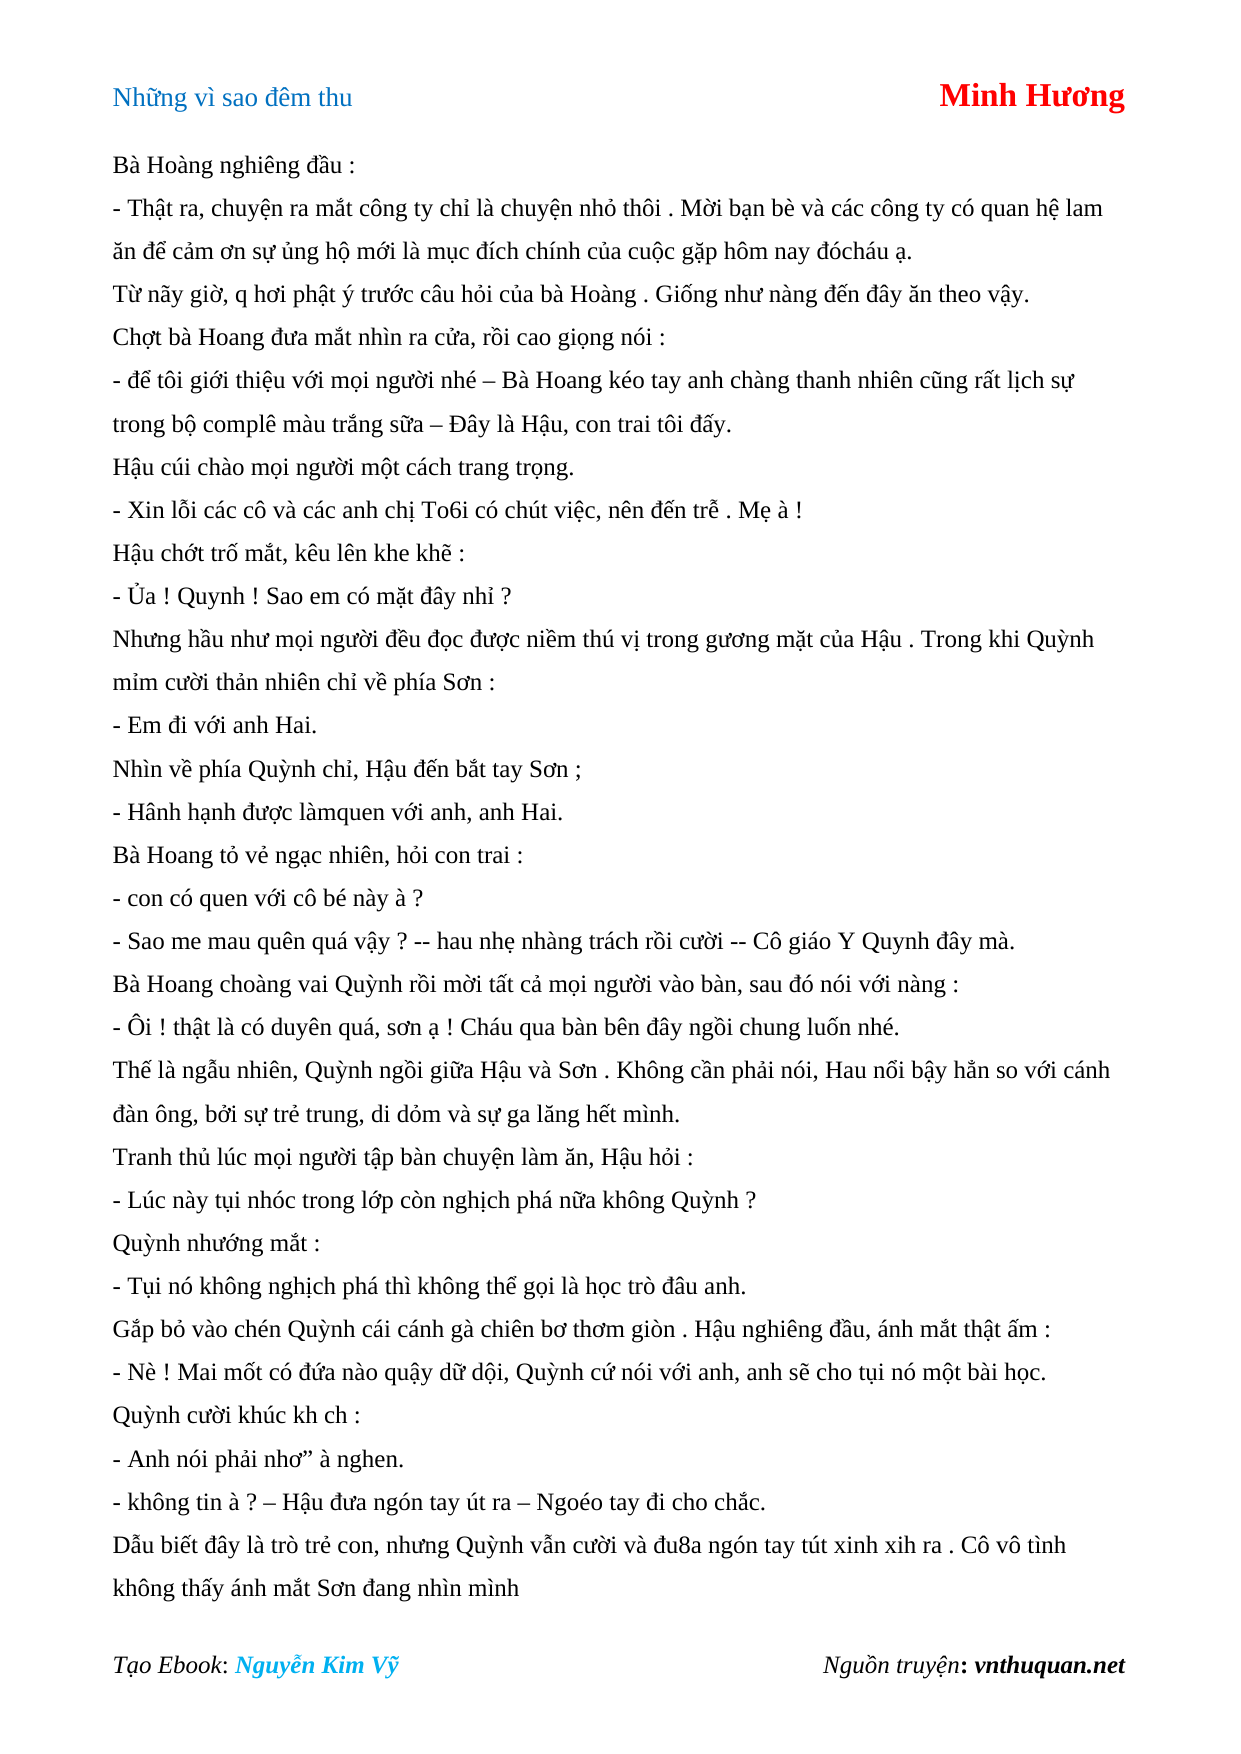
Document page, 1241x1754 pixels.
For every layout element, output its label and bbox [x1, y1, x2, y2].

text [112, 150, 1128, 1602]
